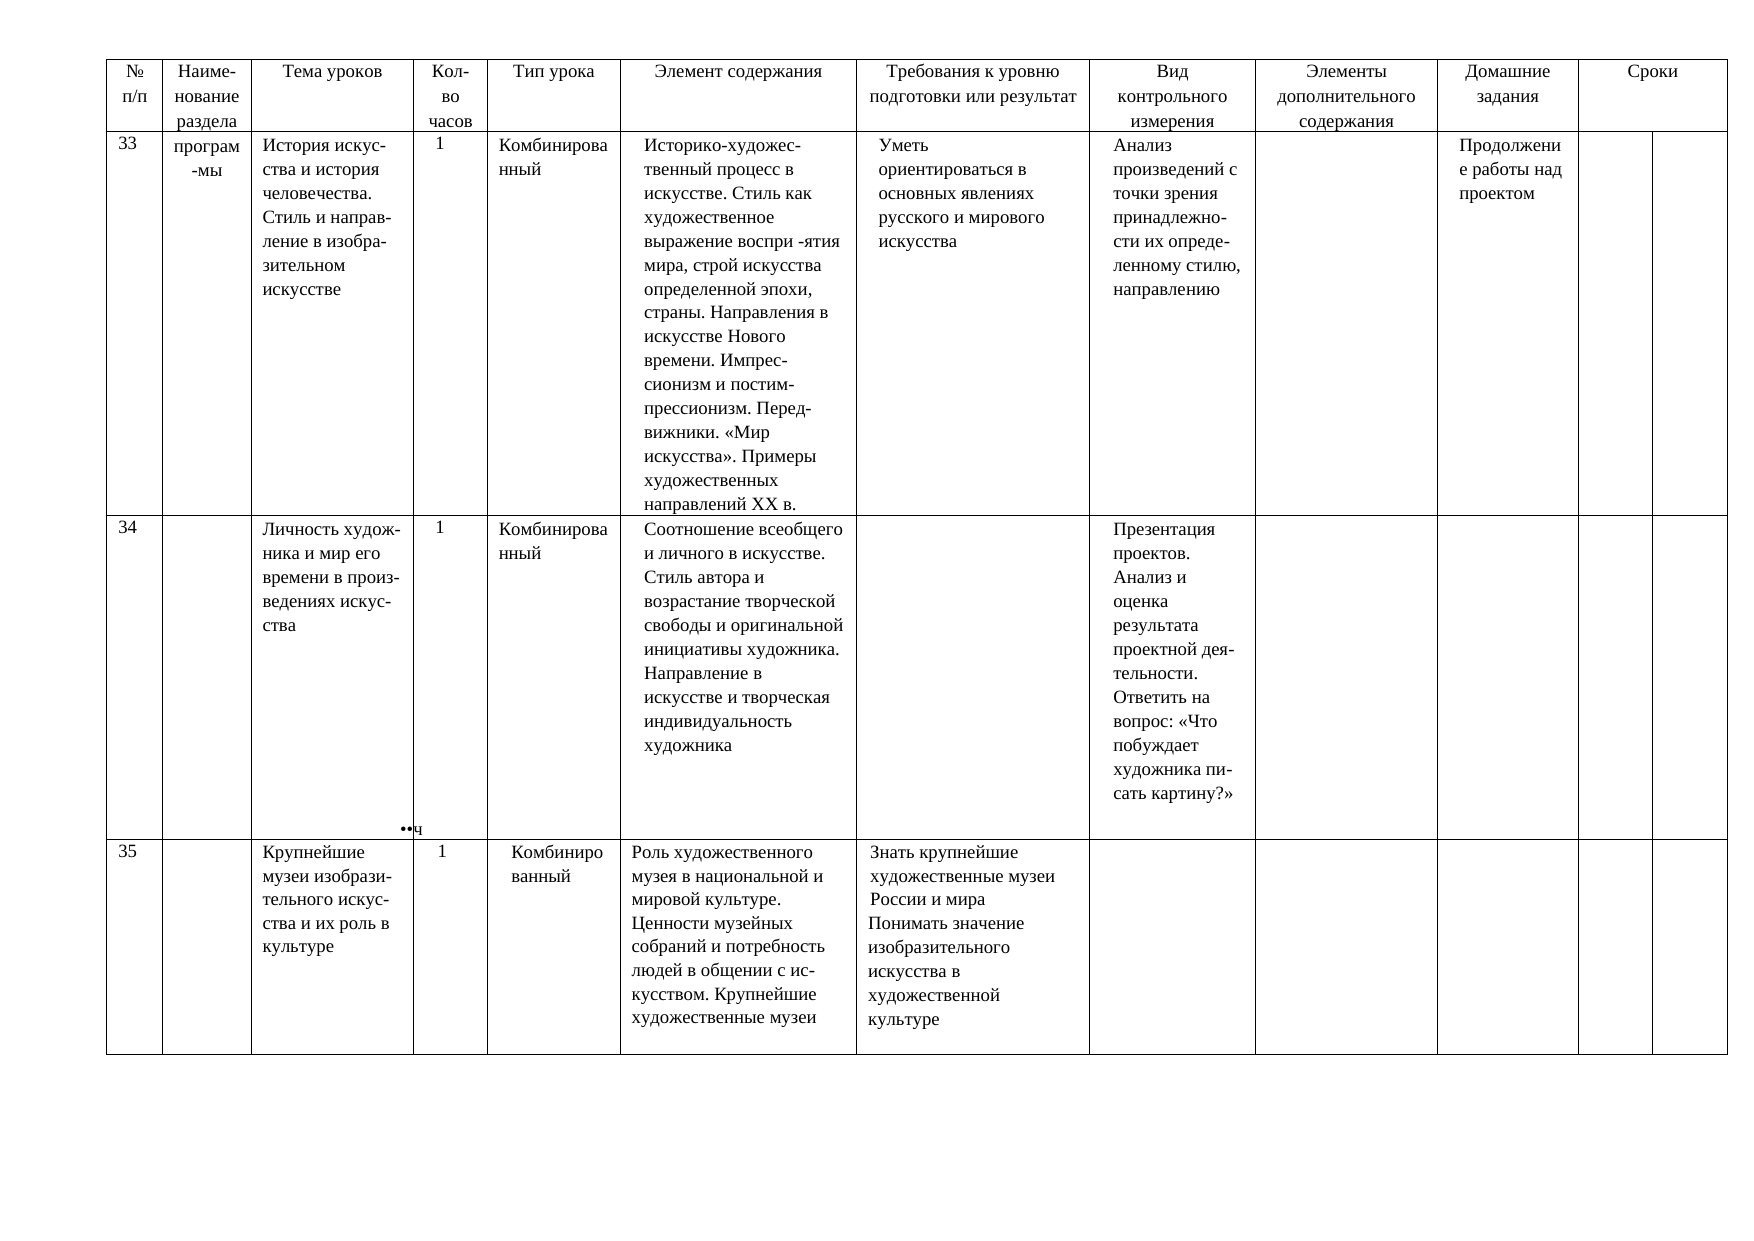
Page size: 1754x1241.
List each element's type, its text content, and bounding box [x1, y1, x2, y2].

table_cell Комбинированный [488, 840, 620, 1054]
table_cell [1438, 840, 1578, 1054]
table_header № п/п [107, 60, 162, 131]
table_cell 1 [414, 516, 487, 839]
table_header Наиме-нование раздела програм-мы [163, 60, 251, 131]
table_cell Уметь ориентироваться в основных явлениях русского и мирового искусства [857, 132, 1089, 515]
table_header Кол-во часов [414, 60, 487, 131]
table_header Домашние задания [1438, 60, 1578, 131]
table_cell 33 [107, 132, 162, 515]
table_cell Комбинирова нный [488, 132, 620, 515]
table_cell Крупнейшие музеи изобрази-тельного искус-ства и их роль в культуре [252, 840, 413, 1054]
table_cell [1653, 516, 1727, 839]
table_cell Комбинирова нный [488, 516, 620, 839]
table_cell [1579, 840, 1652, 1054]
table_header Тип урока [488, 60, 620, 131]
table_cell 1 [414, 840, 487, 1054]
table_cell [1256, 516, 1437, 839]
table_cell [1579, 132, 1652, 515]
table_cell [1653, 132, 1727, 515]
table_header Тема уроков [252, 60, 413, 131]
table_cell [1090, 840, 1255, 1054]
table_cell Презентация проектов. Анализ и оценка результата проектной деятельности. Ответить на вопрос: «Что побуждает художника писать картину?» [1090, 516, 1255, 839]
table_cell Историко-художес- твенный процесс в искусстве. Стиль как художественное выражение воспри -ятия мира, строй искусства определенной эпохи, страны. Направления в искусстве Нового времени. Импрессионизм и постимпрессионизм. Перед-вижники. «Мир искусства». Примеры художественных направлений XX в. [621, 132, 856, 515]
table_cell 35 [107, 840, 162, 1054]
table_header Сроки [1579, 60, 1727, 131]
table_cell [1653, 840, 1727, 1054]
table_cell [1256, 840, 1437, 1054]
table_cell [1579, 516, 1652, 839]
table_cell История искус-ства и история человечества. Стиль и направ-ление в изобра-зительном искусстве [252, 132, 413, 515]
table_cell [163, 516, 251, 839]
table_cell [857, 516, 1089, 839]
table_cell Роль художественного музея в национальной и мировой культуре. Ценности музейных собраний и потребность людей в общении с искусством. Крупнейшие художественные музеи [621, 840, 856, 1054]
table_cell [1256, 132, 1437, 515]
table_cell Анализ произведений с точки зрения принадлежности их определенному стилю, направлению [1090, 132, 1255, 515]
table_cell 1 [414, 132, 487, 515]
table_cell [163, 840, 251, 1054]
table_cell Знать крупнейшие художественные музеи России и мира Понимать значение изобразительного искусства в художественной культуре [857, 840, 1089, 1054]
table_cell [1438, 516, 1578, 839]
table_cell [163, 132, 251, 515]
table_cell Соотношение всеобщего и личного в искусстве. Стиль автора и возрастание творческой свободы и оригинальной инициативы художника. Направление в искусстве и творческая индивидуальность художника [621, 516, 856, 839]
table_header Элемент содержания [621, 60, 856, 131]
table_cell 34 [107, 516, 162, 839]
table_cell Продолжение работы над проектом [1438, 132, 1578, 515]
table_header Вид контрольного измерения [1090, 60, 1255, 131]
table_header Элементы дополнительного содержания [1256, 60, 1437, 131]
table_header Требования к уровню подготовки или результат [857, 60, 1089, 131]
table_cell Личность худож-ника и мир его времени в произ-ведениях искус-ства ••ч [252, 516, 413, 839]
